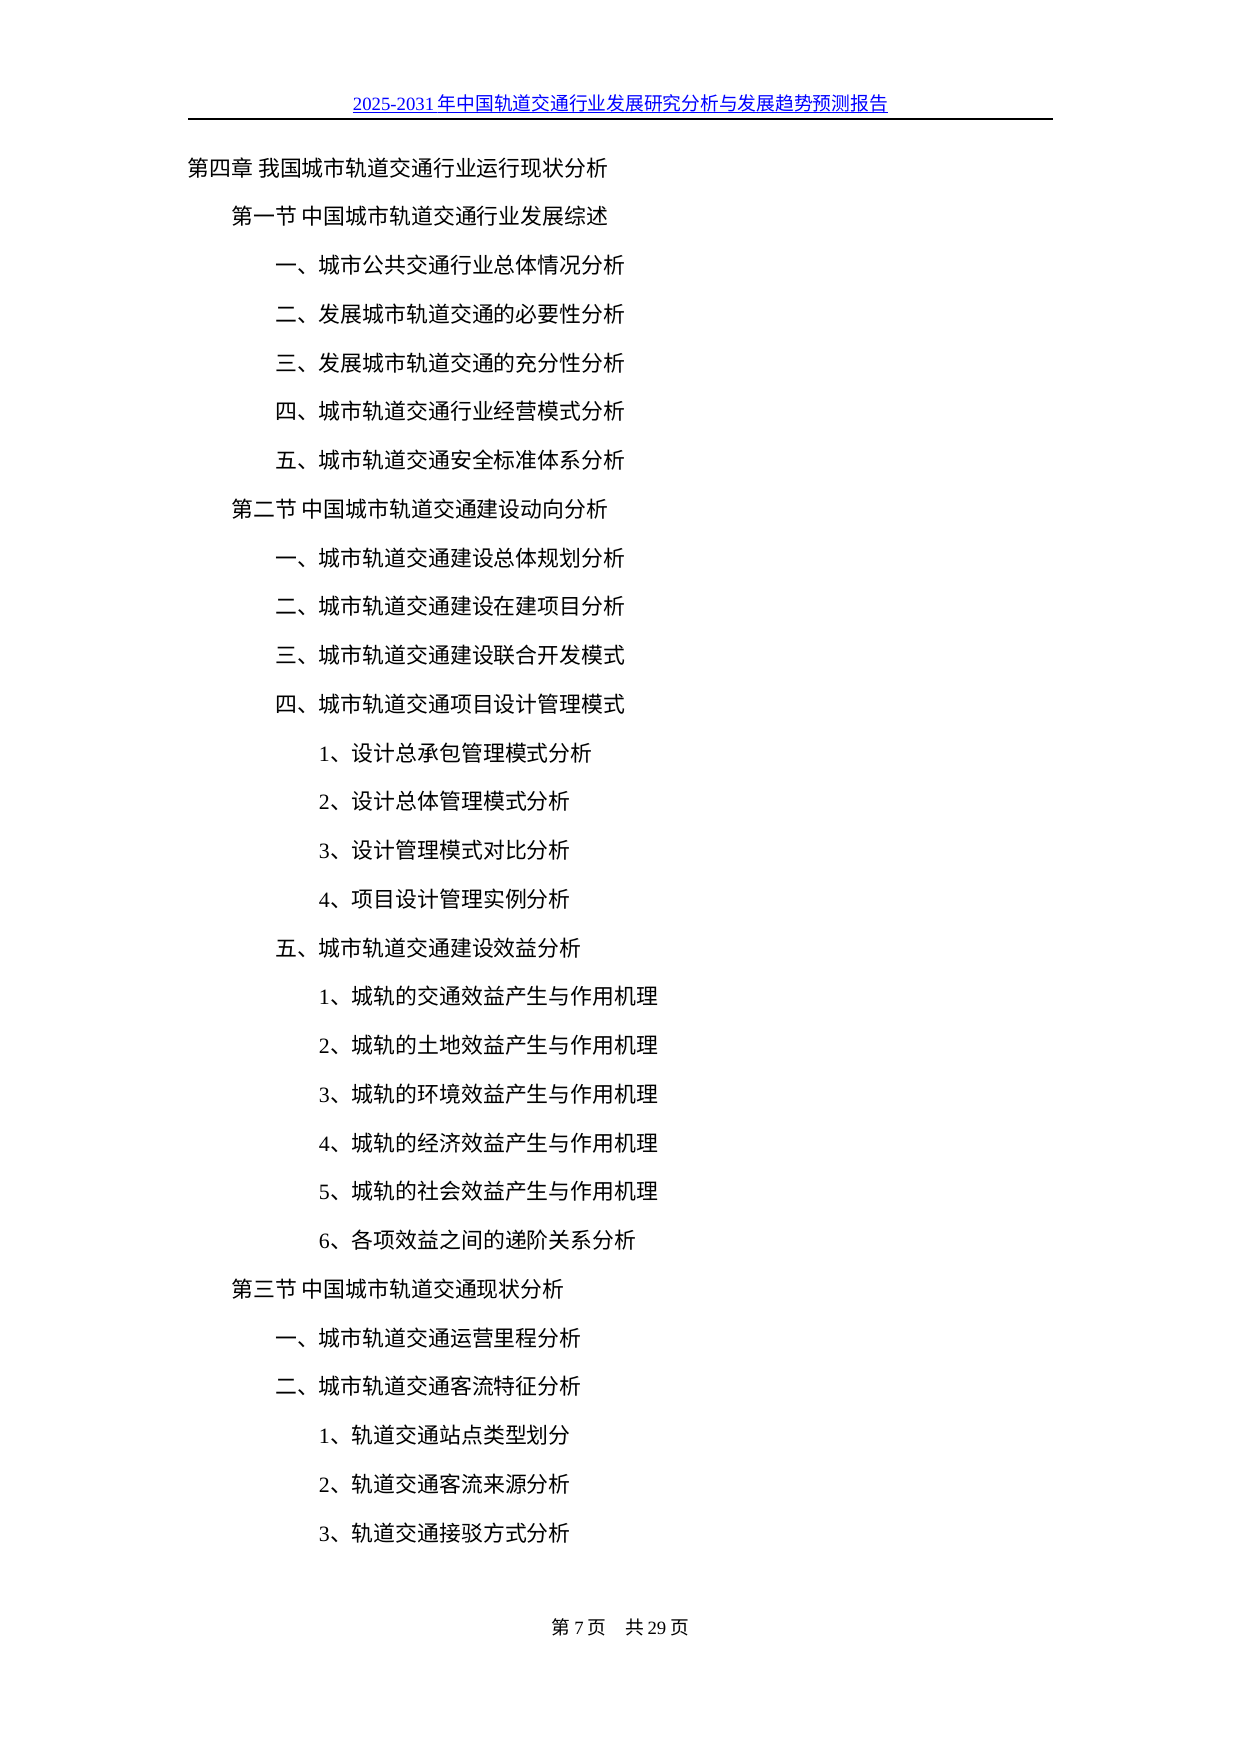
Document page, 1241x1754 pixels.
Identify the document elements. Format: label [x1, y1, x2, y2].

text [187, 150, 1053, 1548]
